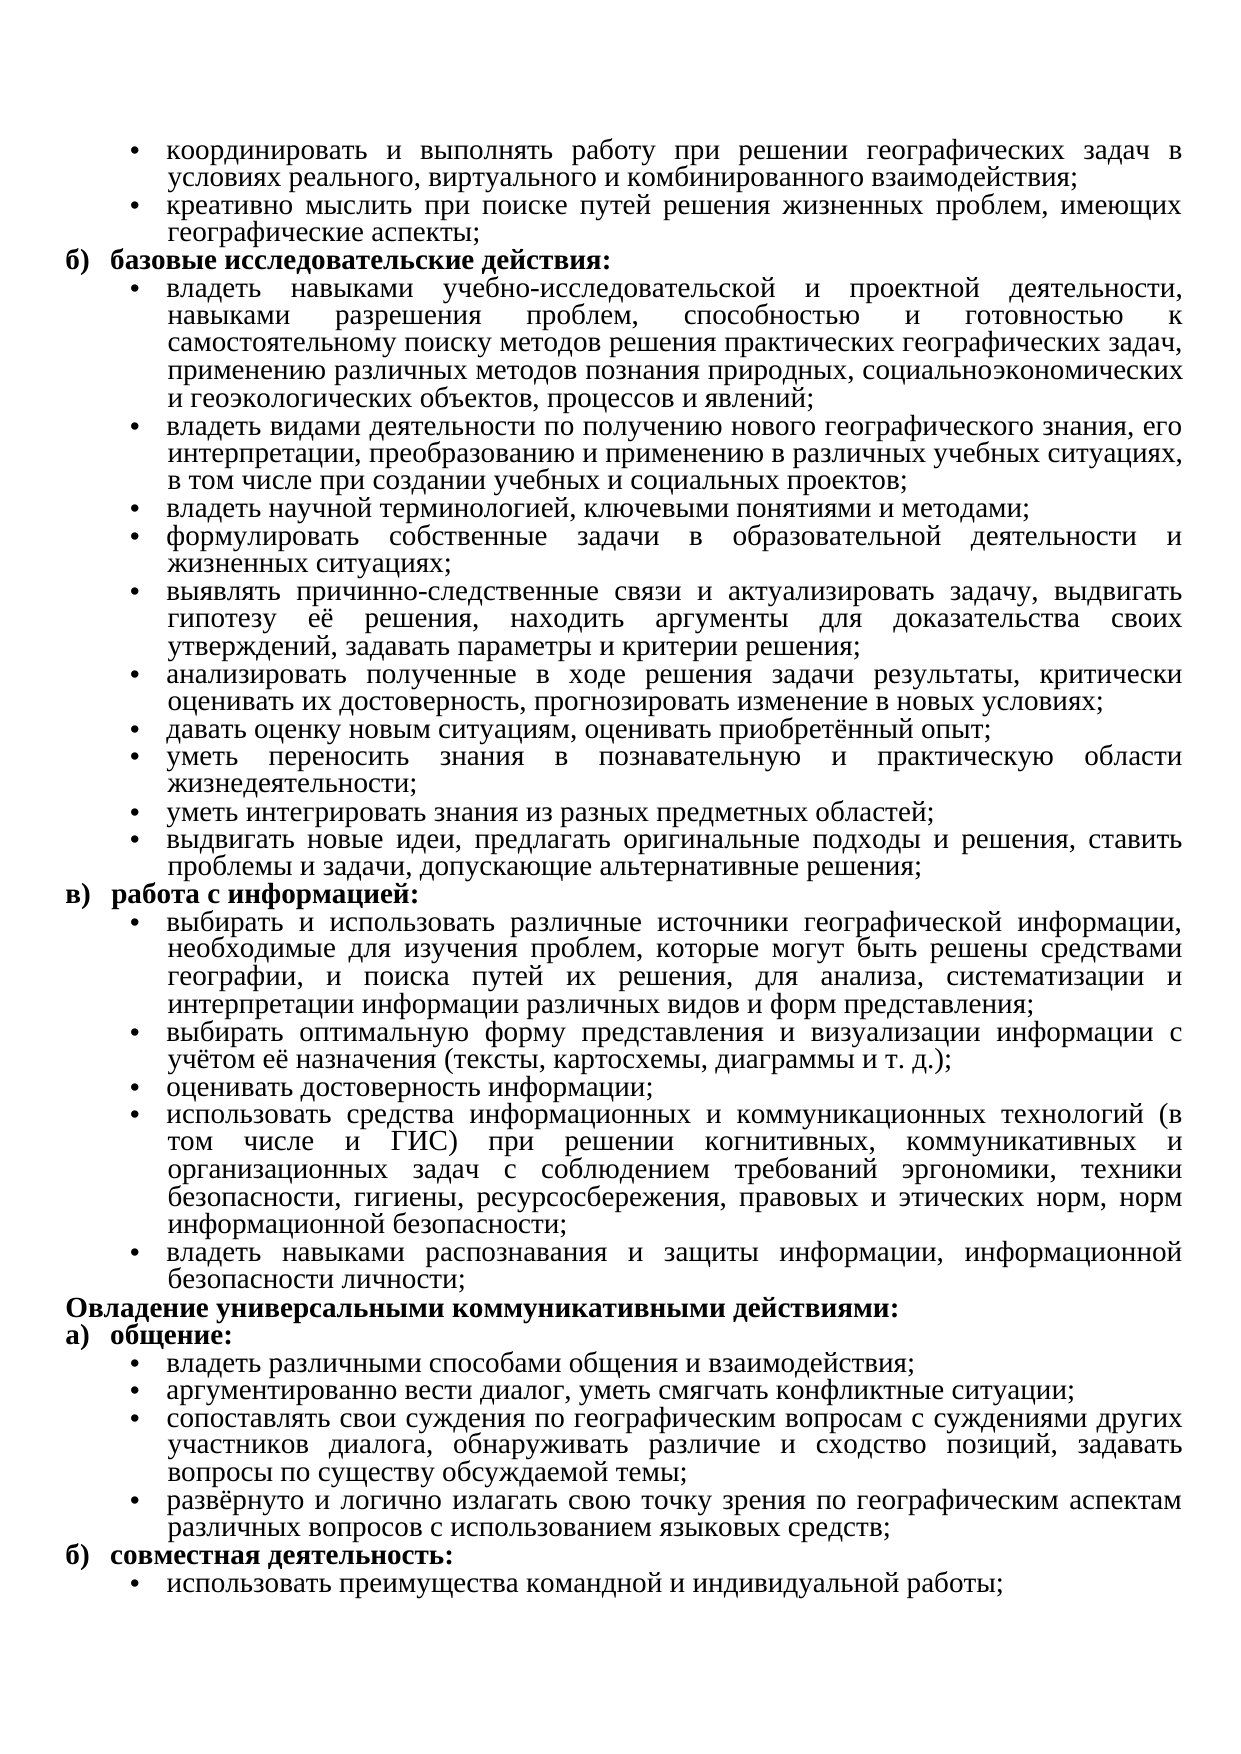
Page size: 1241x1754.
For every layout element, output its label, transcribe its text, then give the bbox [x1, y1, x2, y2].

text б) совместная деятельность: [65, 1543, 1183, 1570]
list уметь переносить знания в познавательную и практическую области жизнедеятельности; [130, 744, 1183, 799]
list анализировать полученные в ходе решения задачи результаты, критически оценивать их достоверность, прогнозировать изменение в новых условиях; [130, 661, 1183, 716]
list развёрнуто и логично излагать свою точку зрения по географическим аспектам различных вопросов с использованием языковых средств; [130, 1488, 1183, 1543]
list аргументированно вести диалог, уметь смягчать конфликтные ситуации; [65, 1377, 1183, 1405]
list выбирать оптимальную форму представления и визуализации информации с учётом её назначения (тексты, картосхемы, диаграммы и т. д.); [130, 1019, 1183, 1074]
list владеть навыками распознавания и защиты информации, информационной безопасности личности; [130, 1240, 1183, 1295]
text б) базовые исследовательские действия: [65, 248, 1183, 275]
text в) работа с информацией: [65, 882, 1183, 909]
list выбирать и использовать различные источники географической информации, необходимые для изучения проблем, которые могут быть решены средствами географии, и поиска путей их решения, для анализа, систематизации и интерпретации информации различных видов и форм представления; [130, 909, 1183, 1019]
list владеть видами деятельности по получению нового географического знания, его интерпретации, преобразованию и применению в различных учебных ситуациях, в том числе при создании учебных и социальных проектов; [130, 413, 1183, 496]
list координировать и выполнять работу при решении географических задач в условиях реального, виртуального и комбинированного взаимодействия; [130, 138, 1183, 193]
list владеть навыками учебно-исследовательской и проектной деятельности, навыками разрешения проблем, способностью и готовностью к самостоятельному поиску методов решения практических географических задач, применению различных методов познания природных, социальноэкономических и геоэкологических объектов, процессов и явлений; [130, 275, 1183, 413]
list использовать преимущества командной и индивидуальной работы; [65, 1570, 1183, 1598]
list формулировать собственные задачи в образовательной деятельности и жизненных ситуациях; [130, 523, 1183, 578]
list выдвигать новые идеи, предлагать оригинальные подходы и решения, ставить проблемы и задачи, допускающие альтернативные решения; [130, 826, 1183, 882]
list владеть различными способами общения и взаимодействия; [65, 1350, 1183, 1377]
text Овладение универсальными коммуникативными действиями: [65, 1295, 1183, 1322]
list оценивать достоверность информации; [130, 1074, 1183, 1102]
list креативно мыслить при поиске путей решения жизненных проблем, имеющих географические аспекты; [130, 193, 1183, 248]
list использовать средства информационных и коммуникационных технологий (в том числе и ГИС) при решении когнитивных, коммуникативных и организационных задач с соблюдением требований эргономики, техники безопасности, гигиены, ресурсосбережения, правовых и этических норм, норм информационной безопасности; [130, 1102, 1183, 1240]
text а) общение: [65, 1322, 1183, 1350]
list владеть научной терминологией, ключевыми понятиями и методами; [130, 496, 1183, 523]
list давать оценку новым ситуациям, оценивать приобретённый опыт; [65, 716, 1183, 744]
list сопоставлять свои суждения по географическим вопросам с суждениями других участников диалога, обнаруживать различие и сходство позиций, задавать вопросы по существу обсуждаемой темы; [130, 1405, 1183, 1488]
list уметь интегрировать знания из разных предметных областей; [65, 799, 1183, 826]
list выявлять причинно-следственные связи и актуализировать задачу, выдвигать гипотезу её решения, находить аргументы для доказательства своих утверждений, задавать параметры и критерии решения; [130, 578, 1183, 661]
